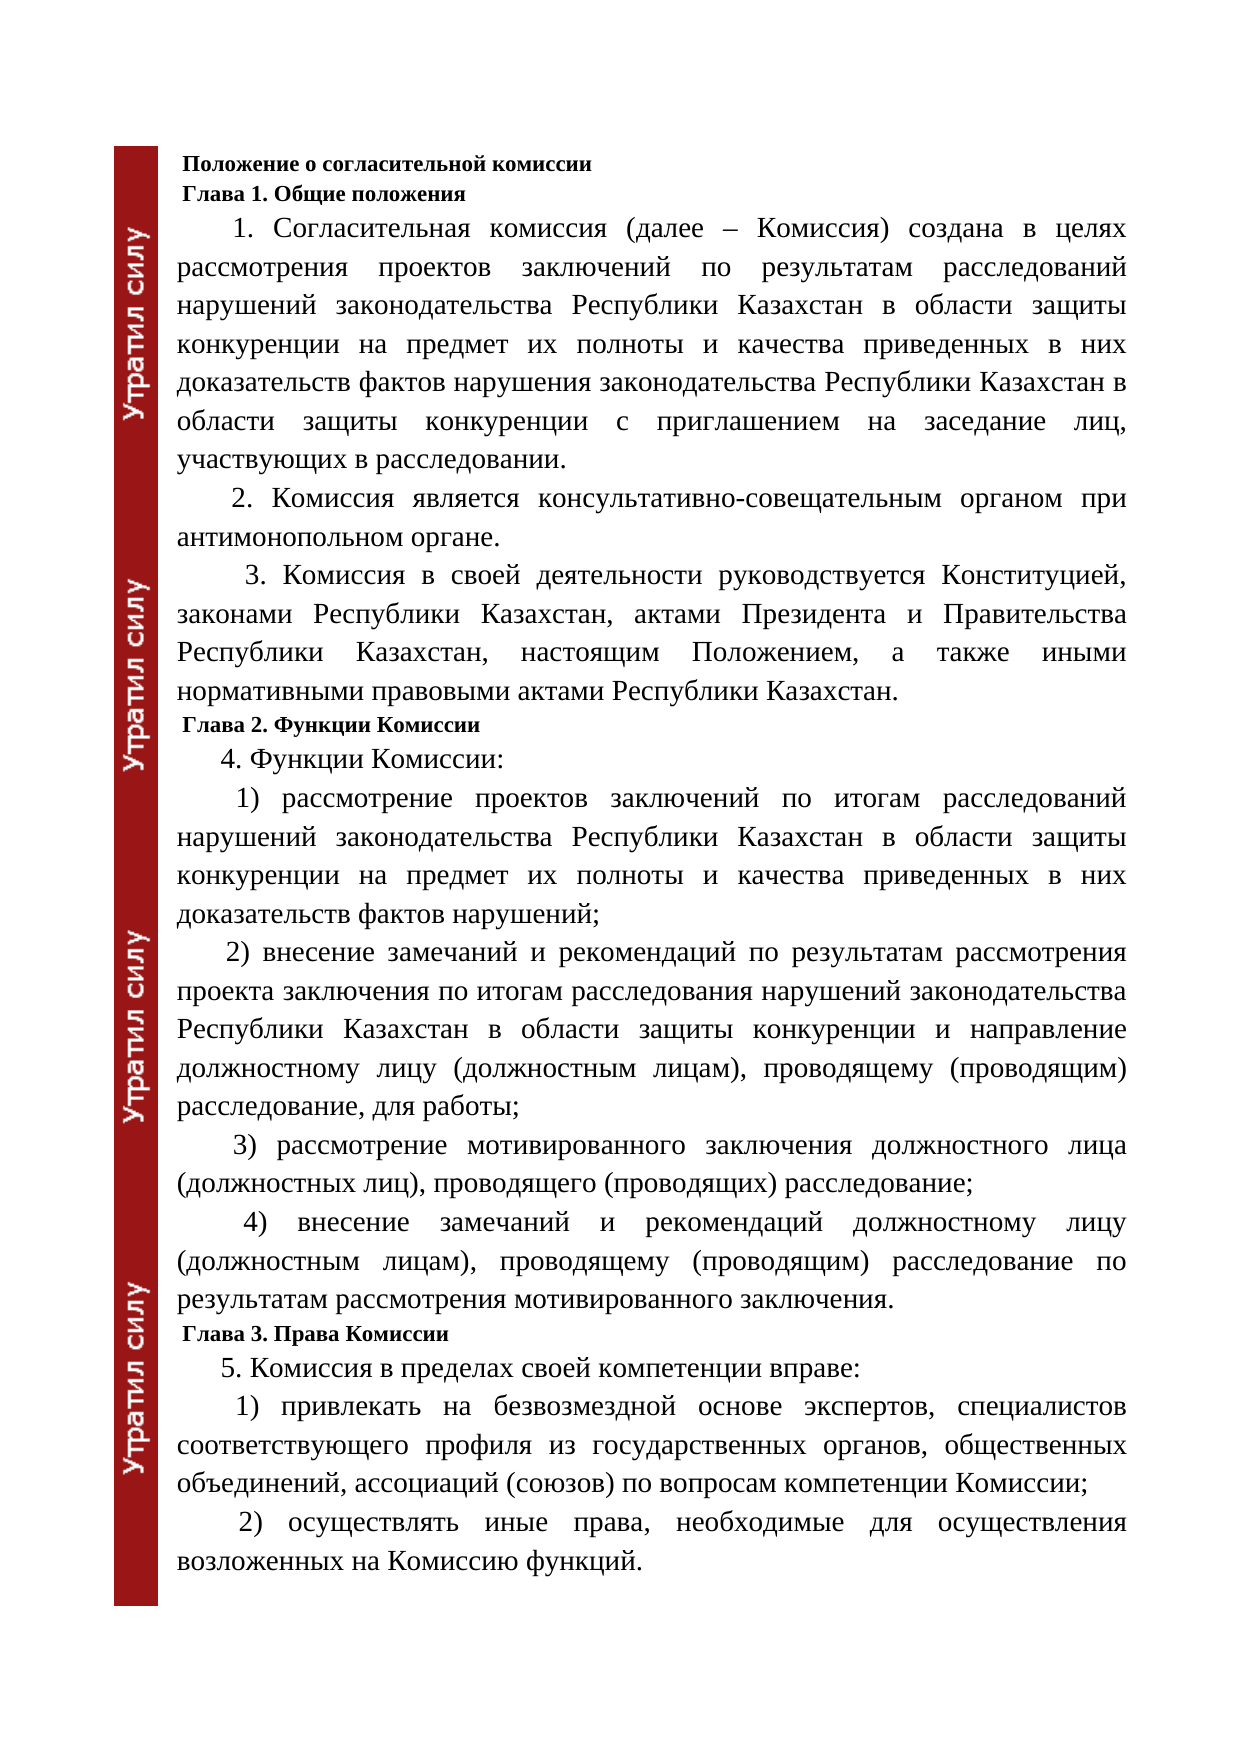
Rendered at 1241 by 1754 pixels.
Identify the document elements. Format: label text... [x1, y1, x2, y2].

text 4. Функции Комиссии: [112, 742, 1128, 775]
picture [114, 738, 158, 742]
text Глава 3. Права Комиссии [112, 1320, 1128, 1346]
text Глава 1. Общие положения [112, 180, 1128, 207]
text 3. Комиссия в своей деятельности руководствуется Конституцией, законами Республики Казахстан, актами Президента и Правительства Республики Казахстан, настоящим Положением, а также иными нормативными правовыми актами Республики Казахстан. [112, 557, 1128, 706]
picture [114, 1576, 158, 1606]
text 1) привлекать на безвозмездной основе экспертов, специалистов соответствующего профиля из государственных органов, общественных объединений, ассоциаций (союзов) по вопросам компетенции Комиссии; [112, 1388, 1128, 1499]
picture [114, 775, 158, 780]
text 4) внесение замечаний и рекомендаций должностному лицу (должностным лицам), проводящему (проводящим) расследование по результатам рассмотрения мотивированного заключения. [112, 1204, 1128, 1315]
text Положение о согласительной комиссии [112, 150, 1128, 176]
picture [114, 706, 158, 711]
picture [114, 1199, 158, 1204]
text 2) внесение замечаний и рекомендаций по результатам рассмотрения проекта заключения по итогам расследования нарушений законодательства Республики Казахстан в области защиты конкуренции и направление должностному лицу (должностным лицам), проводящему (проводящим) расследование, для работы; [112, 934, 1128, 1122]
picture [114, 475, 158, 480]
text 3) рассмотрение мотивированного заключения должностного лица (должностных лиц), проводящего (проводящих) расследование; [112, 1127, 1128, 1199]
picture [114, 176, 158, 180]
picture [114, 1122, 158, 1127]
text 1) рассмотрение проектов заключений по итогам расследований нарушений законодательства Республики Казахстан в области защиты конкуренции на предмет их полноты и качества приведенных в них доказательств фактов нарушений; [112, 780, 1128, 929]
picture [114, 552, 158, 557]
text 2. Комиссия является консультативно-совещательным органом при антимонопольном органе. [112, 480, 1128, 552]
picture [114, 929, 158, 934]
text 5. Комиссия в пределах своей компетенции вправе: [112, 1350, 1128, 1383]
picture [114, 1383, 158, 1388]
picture [114, 146, 158, 150]
picture [114, 1346, 158, 1350]
text Глава 2. Функции Комиссии [112, 711, 1128, 738]
text 1. Согласительная комиссия (далее – Комиссия) создана в целях рассмотрения проектов заключений по результатам расследований нарушений законодательства Республики Казахстан в области защиты конкуренции на предмет их полноты и качества приведенных в них доказательств фактов нарушения законодательства Республики Казахстан в области защиты конкуренции с приглашением на заседание лиц, участвующих в расследовании. [112, 210, 1128, 475]
picture [114, 1315, 158, 1320]
text 2) осуществлять иные права, необходимые для осуществления возложенных на Комиссию функций. [112, 1504, 1128, 1576]
picture [114, 1499, 158, 1504]
